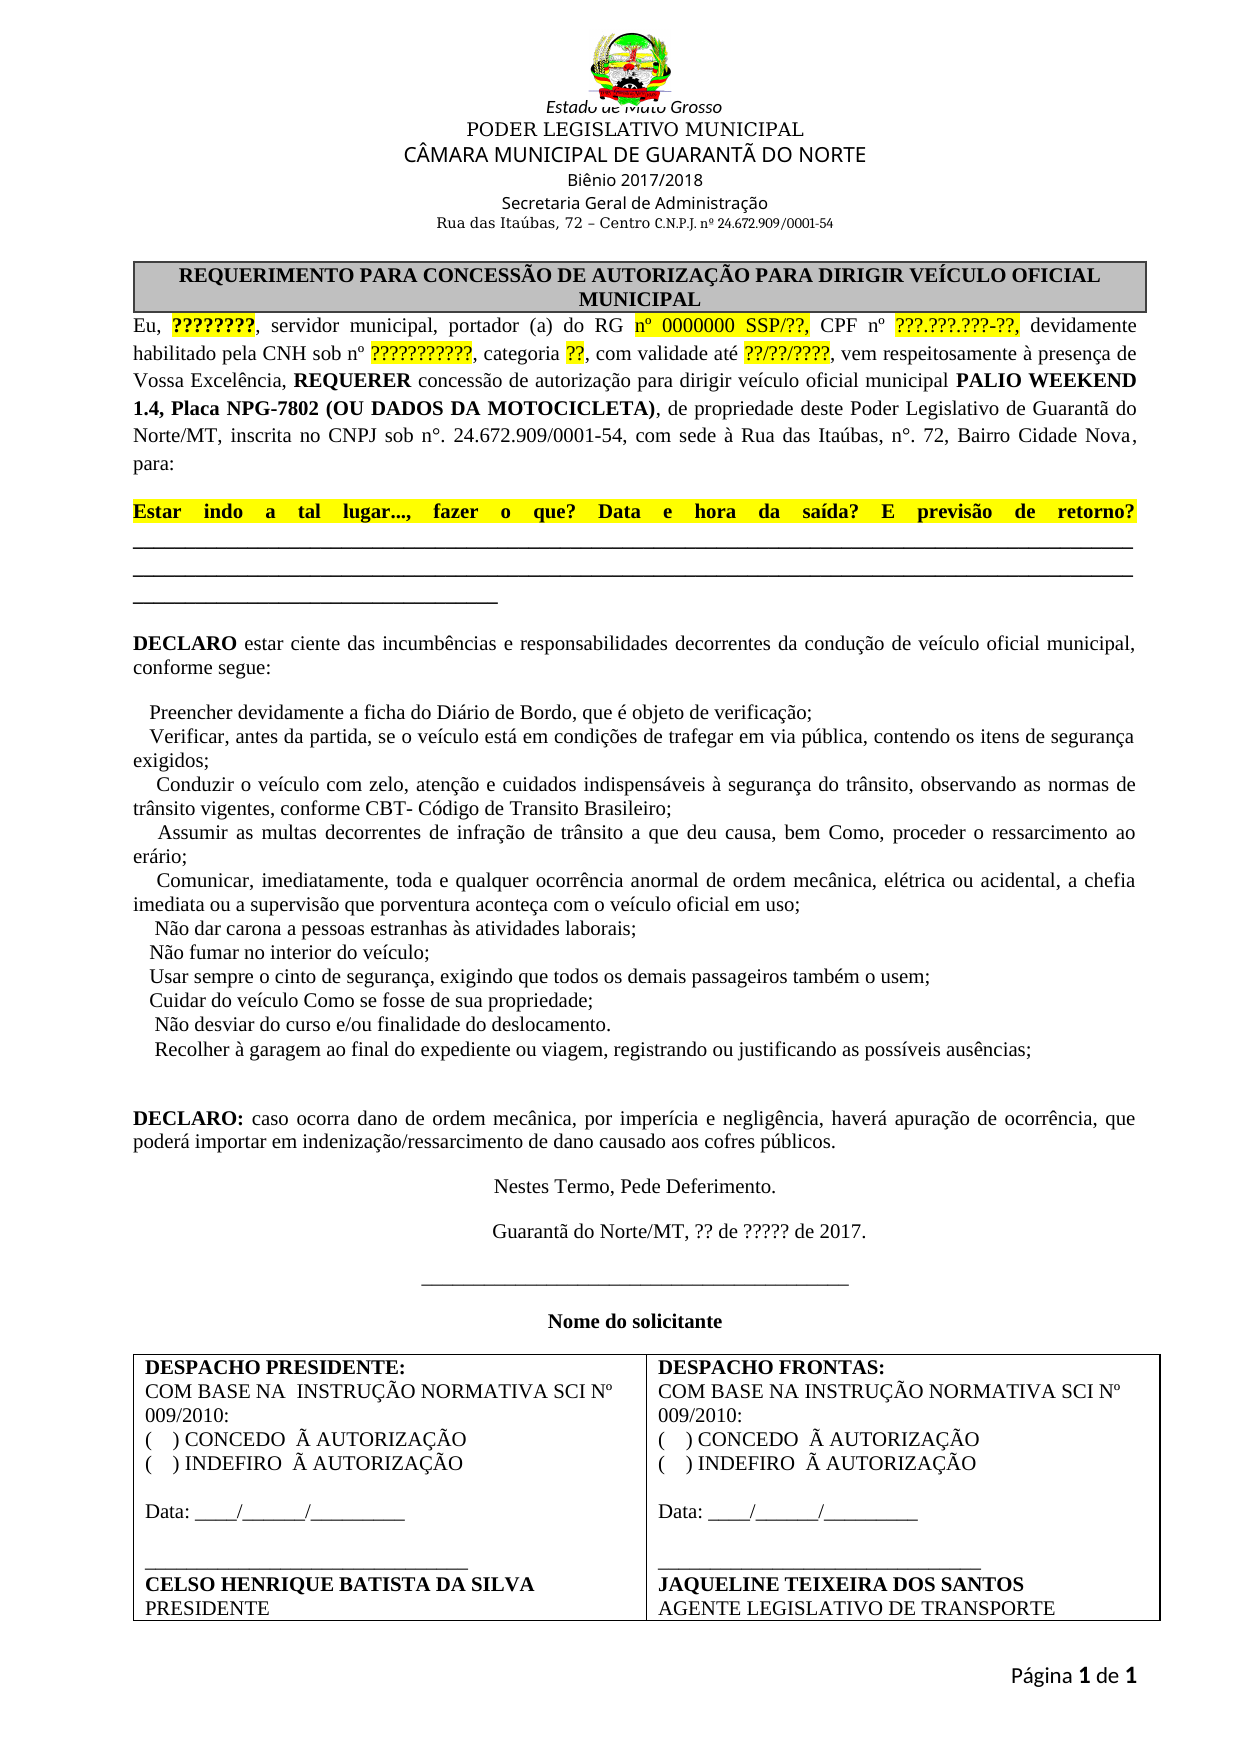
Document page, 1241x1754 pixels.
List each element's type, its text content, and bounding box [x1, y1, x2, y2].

text Preencher devidamente a ficha do Diário de Bordo, que é objeto de verificação; [133, 699, 1137, 724]
table_header DESPACHO FRONTAS: COM BASE NA INSTRUÇÃO NORMATIVA SCI Nº 009/2010: ( ) CONCEDO Ã AUTORIZAÇÃO ( ) INDEFIRO Ã AUTORIZAÇÃO Data: ____/______/_________ _______________________________ JAQUELINE TEIXEIRA DOS SANTOS AGENTE LEGISLATIVO DE TRANSPORTE [647, 1355, 1159, 1620]
text DECLARO: caso ocorra dano de ordem mecânica, por imperícia e negligência, haverá apuração de ocorrência, que poderá importar em indenização/ressarcimento de dano causado aos cofres públicos. [133, 1105, 1137, 1153]
picture [588, 29, 672, 107]
text Guarantã do Norte/MT, ?? de ????? de 2017. [133, 1219, 1137, 1243]
text Não fumar no interior do veículo; [133, 940, 1137, 964]
text  Comunicar, imediatamente, toda e qualquer ocorrência anormal de ordem mecânica, elétrica ou acidental, a chefia imediata ou a supervisão que porventura aconteça com o veículo oficial em uso; [133, 868, 1137, 916]
text Cuidar do veículo Como se fosse de sua propriedade; [133, 988, 1137, 1012]
text DECLARO estar ciente das incumbências e responsabilidades decorrentes da condução de veículo oficial municipal, conforme segue: [133, 631, 1137, 679]
text _________________________________________ [133, 1264, 1137, 1288]
text  Assumir as multas decorrentes de infração de trânsito a que deu causa, bem Como, proceder o ressarcimento ao erário; [133, 820, 1137, 868]
text Estar indo a tal lugar..., fazer o que? Data e hora da saída? E previsão de retorno?___________________________________________________________________________________________________________________________________________________________________________________________________________________________________ [133, 523, 1137, 606]
text Nestes Termo, Pede Deferimento. [133, 1174, 1137, 1198]
text  Não dar carona a pessoas estranhas às atividades laborais; [133, 916, 1137, 940]
text Verificar, antes da partida, se o veículo está em condições de trafegar em via pública, contendo os itens de segurança exigidos; [133, 724, 1137, 772]
text  Recolher à garagem ao final do expediente ou viagem, registrando ou justificando as possíveis ausências; [133, 1036, 1137, 1061]
table_header REQUERIMENTO PARA CONCESSÃO DE AUTORIZAÇÃO PARA DIRIGIR VEÍCULO OFICIAL MUNICIPAL [135, 263, 1145, 311]
text Usar sempre o cinto de segurança, exigindo que todos os demais passageiros também o usem; [133, 964, 1137, 988]
text  Conduzir o veículo com zelo, atenção e cuidados indispensáveis à segurança do trânsito, observando as normas de trânsito vigentes, conforme CBT- Código de Transito Brasileiro; [133, 772, 1137, 820]
text Nome do solicitante [133, 1309, 1137, 1333]
text  Não desviar do curso e/ou finalidade do deslocamento. [133, 1012, 1137, 1036]
table_header DESPACHO PRESIDENTE: COM BASE NA INSTRUÇÃO NORMATIVA SCI Nº 009/2010: ( ) CONCEDO Ã AUTORIZAÇÃO ( ) INDEFIRO Ã AUTORIZAÇÃO Data: ____/______/_________ _______________________________ CELSO HENRIQUE BATISTA DA SILVA PRESIDENTE [134, 1355, 646, 1620]
text Eu, ????????, servidor municipal, portador (a) do RG nº 0000000 SSP/??, CPF nº ???.???.???-??, devidamente habilitado pela CNH sob nº ???????????, categoria ??, com validade até ??/??/????, vem respeitosamente à presença de Vossa Excelência, REQUERER concessão de autorização para dirigir veículo oficial municipal PALIO WEEKEND 1.4, Placa NPG-7802 (OU DADOS DA MOTOCICLETA), de propriedade deste Poder Legislativo de Guarantã do Norte/MT, inscrita no CNPJ sob n°. 24.672.909/0001-54, com sede à Rua das Itaúbas, n°. 72, Bairro Cidade Nova, para: [133, 313, 1137, 475]
